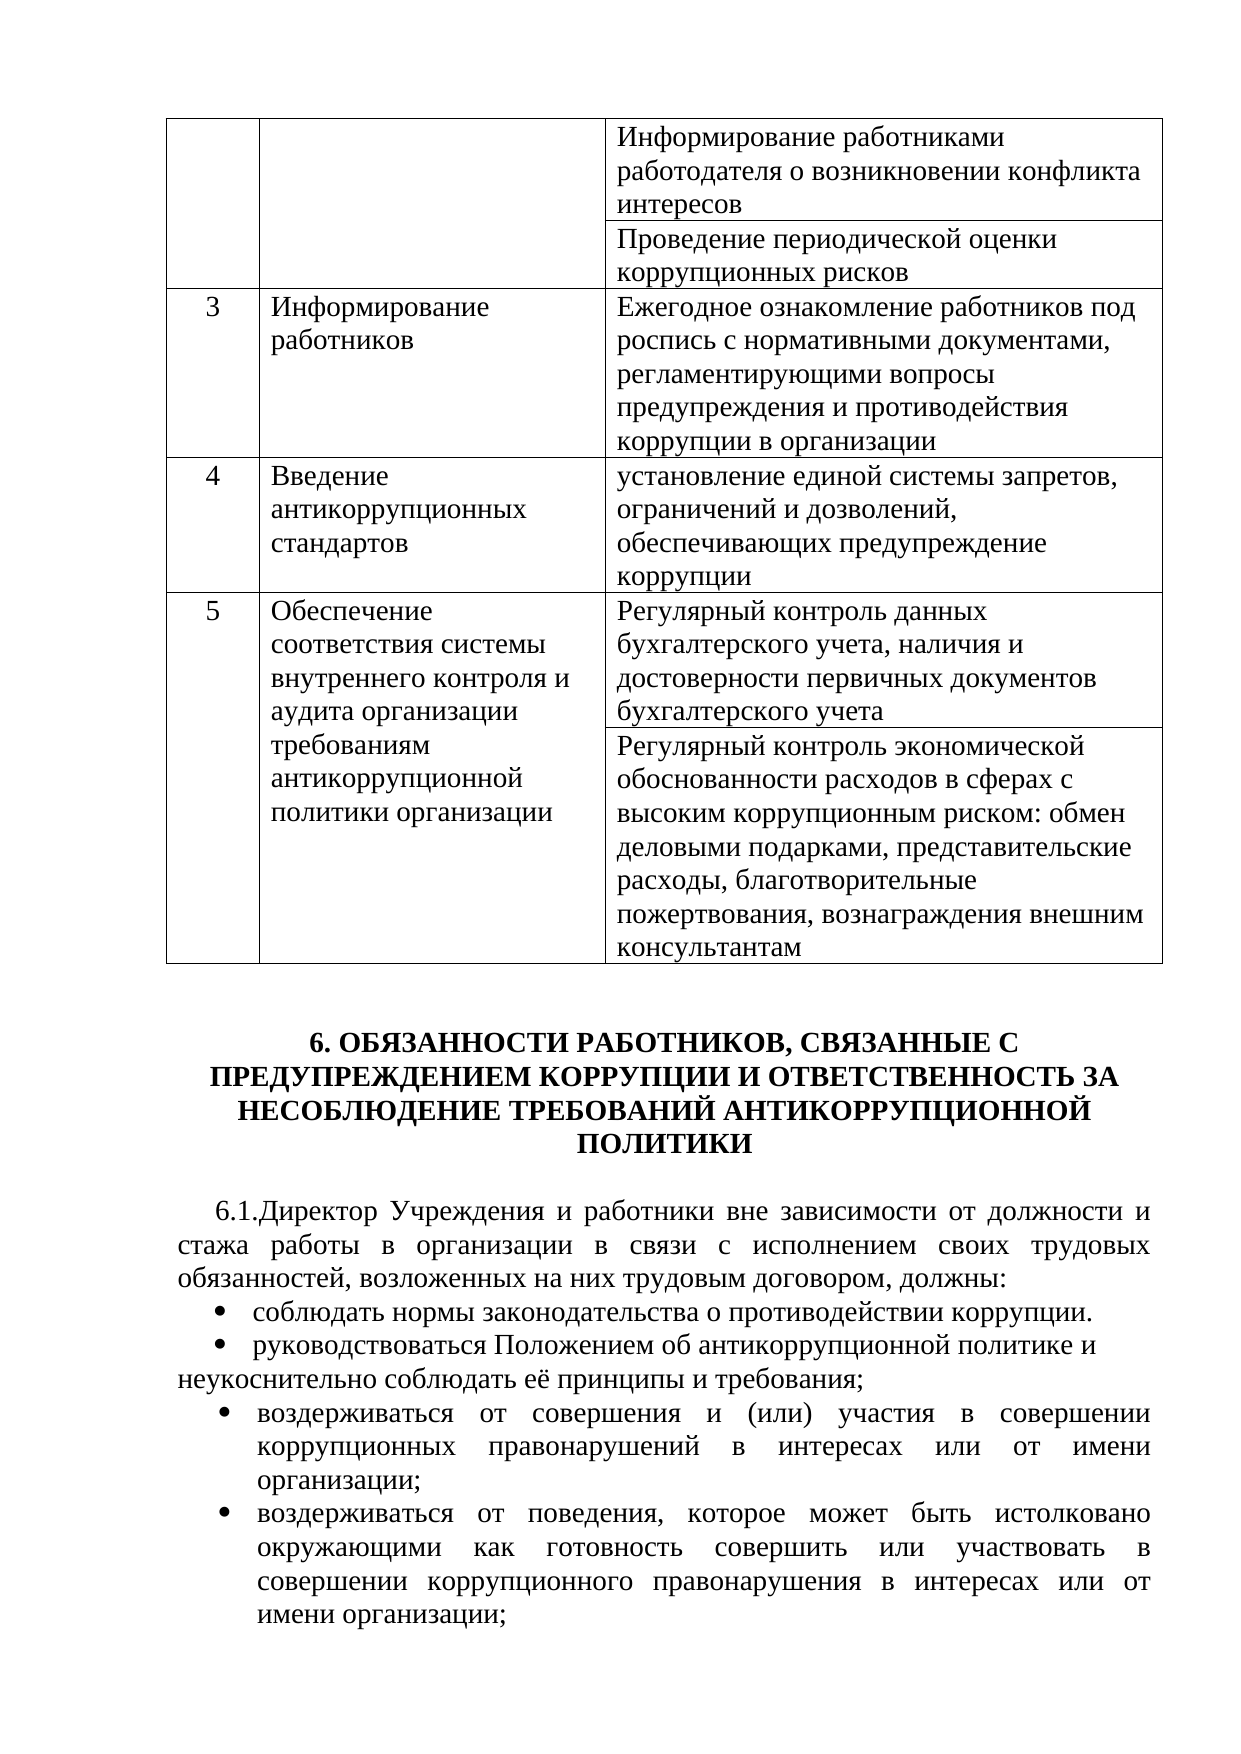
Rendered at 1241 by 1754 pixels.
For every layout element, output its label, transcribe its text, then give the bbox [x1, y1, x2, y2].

table_cell установление единой системы запретов, ограничений и дозволений, обеспечивающих предупреждение коррупции [606, 458, 1162, 592]
text неукоснительно соблюдать её принципы и требования; [177, 1361, 1152, 1395]
table_cell Проведение периодической оценки коррупционных рисков [606, 221, 1162, 288]
table_cell Регулярный контроль экономической обоснованности расходов в сферах с высоким коррупционным риском: обмен деловыми подарками, представительские расходы, благотворительные пожертвования, вознаграждения внешним консультантам [606, 728, 1162, 963]
table_cell 5 [167, 593, 259, 963]
table_cell 3 [167, 289, 259, 457]
list руководствоваться Положением об антикоррупционной политике и [215, 1327, 1152, 1361]
table_cell Информирование работников [260, 289, 605, 457]
list соблюдать нормы законодательства о противодействии коррупции. [215, 1294, 1152, 1327]
table_cell Информирование работниками работодателя о возникновении конфликта интересов [606, 119, 1162, 220]
text 6.1.Директор Учреждения и работники вне зависимости от должности и стажа работы в организации в связи с исполнением своих трудовых обязанностей, возложенных на них трудовым договором, должны: [177, 1193, 1152, 1294]
text 6. ОБЯЗАННОСТИ РАБОТНИКОВ, СВЯЗАННЫЕ С ПРЕДУПРЕЖДЕНИЕМ КОРРУПЦИИ И ОТВЕТСТВЕННОСТЬ ЗА НЕСОБЛЮДЕНИЕ ТРЕБОВАНИЙ АНТИКОРРУПЦИОННОЙ ПОЛИТИКИ [177, 1026, 1152, 1160]
table_cell 4 [167, 458, 259, 592]
list воздерживаться от поведения, которое может быть истолковано окружающими как готовность совершить или участвовать в совершении коррупционного правонарушения в интересах или от имени организации; [219, 1495, 1152, 1630]
table_cell Введение антикоррупционных стандартов [260, 458, 605, 592]
table_cell Обеспечение соответствия системы внутреннего контроля и аудита организации требованиям антикоррупционной политики организации [260, 593, 605, 963]
list воздерживаться от совершения и (или) участия в совершении коррупционных правонарушений в интересах или от имени организации; [219, 1395, 1152, 1495]
table_cell Ежегодное ознакомление работников под роспись с нормативными документами, регламентирующими вопросы предупреждения и противодействия коррупции в организации [606, 289, 1162, 457]
table_cell Регулярный контроль данных бухгалтерского учета, наличия и достоверности первичных документов бухгалтерского учета [606, 593, 1162, 727]
